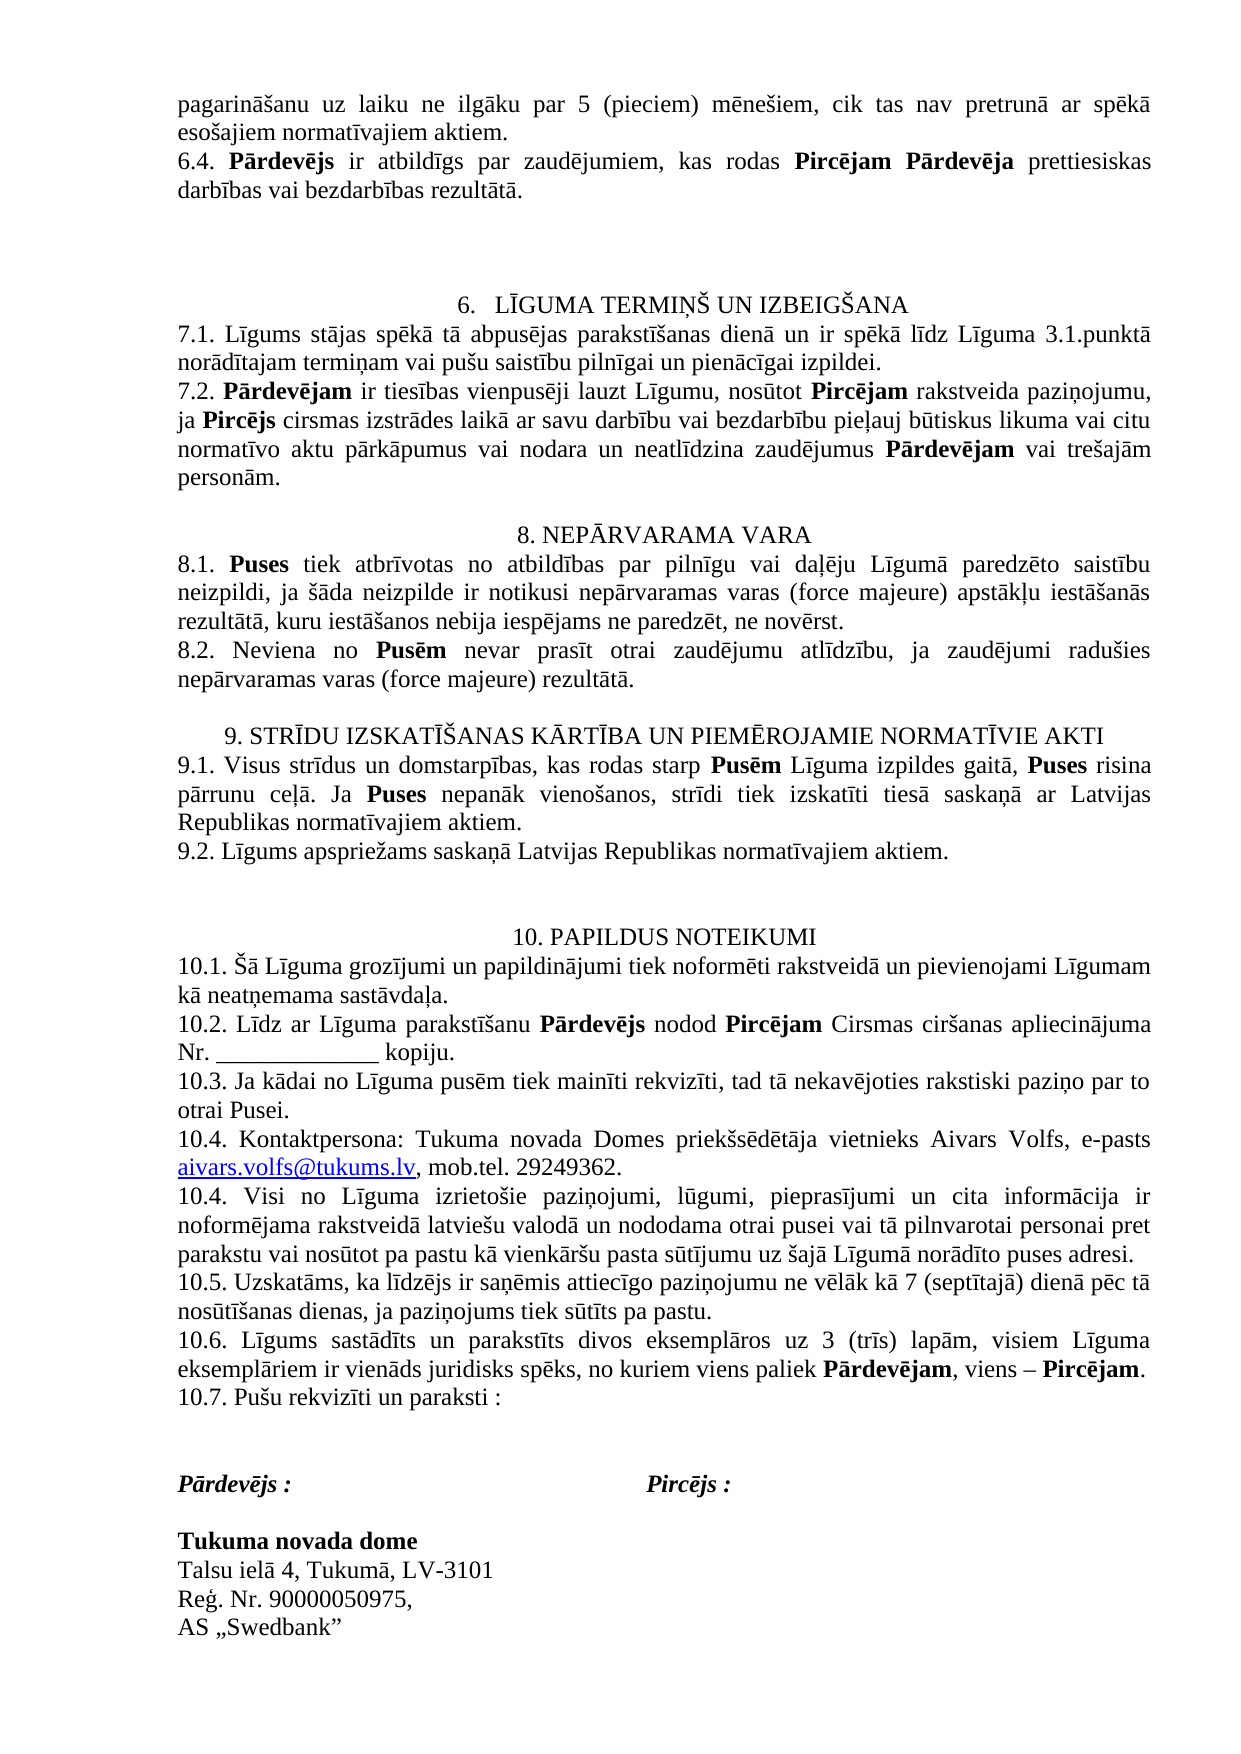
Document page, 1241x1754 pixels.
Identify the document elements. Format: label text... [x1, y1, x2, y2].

list LĪGUMA TERMIŅŠ UN IZBEIGŠANA [215, 290, 1152, 319]
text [177, 89, 1152, 146]
text 10. PAPILDUS NOTEIKUMI [177, 922, 1152, 951]
text 6.4. Pārdevējs ir atbildīgs par zaudējumiem, kas rodas Pircējam Pārdevēja prettiesiskas darbības vai bezdarbības rezultātā. [177, 146, 1152, 204]
text 8. NEPĀRVARAMA VARA [177, 520, 1152, 549]
text 10.4. Visi no Līguma izrietošie paziņojumi, lūgumi, pieprasījumi un cita informācija ir noformējama rakstveidā latviešu valodā un nododama otrai pusei vai tā pilnvarotai personai pret parakstu vai nosūtot pa pastu kā vienkāršu pasta sūtījumu uz šajā Līgumā norādīto puses adresi. [177, 1181, 1152, 1267]
text 10.6. Līgums sastādīts un parakstīts divos eksemplāros uz 3 (trīs) lapām, visiem Līguma eksemplāriem ir vienāds juridisks spēks, no kuriem viens paliek Pārdevējam, viens – Pircējam. [177, 1325, 1152, 1382]
text 10.7. Pušu rekvizīti un paraksti : [177, 1382, 1152, 1411]
text 8.2. Neviena no Pusēm nevar prasīt otrai zaudējumu atlīdzību, ja zaudējumi radušies nepārvaramas varas (force majeure) rezultātā. [177, 635, 1152, 692]
text 9.2. Līgums apspriežams saskaņā Latvijas Republikas normatīvajiem aktiem. [177, 836, 1152, 865]
text 9. STRĪDU IZSKATĪŠANAS KĀRTĪBA UN PIEMĒROJAMIE NORMATĪVIE AKTI [177, 721, 1152, 750]
text 8.1. Puses tiek atbrīvotas no atbildības par pilnīgu vai daļēju Līgumā paredzēto saistību neizpildi, ja šāda neizpilde ir notikusi nepārvaramas varas (force majeure) apstākļu iestāšanās rezultātā, kuru iestāšanos nebija iespējams ne paredzēt, ne novērst. [177, 549, 1152, 635]
text 7.1. Līgums stājas spēkā tā abpusējas parakstīšanas dienā un ir spēkā līdz Līguma 3.1.punktā norādītajam termiņam vai pušu saistību pilnīgai un pienācīgai izpildei. [177, 319, 1152, 376]
text Reģ. Nr. 90000050975, [177, 1584, 1152, 1612]
text 7.2. Pārdevējam ir tiesības vienpusēji lauzt Līgumu, nosūtot Pircējam rakstveida paziņojumu, ja Pircējs cirsmas izstrādes laikā ar savu darbību vai bezdarbību pieļauj būtiskus likuma vai citu normatīvo aktu pārkāpumus vai nodara un neatlīdzina zaudējumus Pārdevējam vai trešajām personām. [177, 376, 1152, 491]
text 10.5. Uzskatāms, ka līdzējs ir saņēmis attiecīgo paziņojumu ne vēlāk kā 7 (septītajā) dienā pēc tā nosūtīšanas dienas, ja paziņojums tiek sūtīts pa pastu. [177, 1267, 1152, 1325]
text 10.1. Šā Līguma grozījumi un papildinājumi tiek noformēti rakstveidā un pievienojami Līgumam kā neatņemama sastāvdaļa. [177, 951, 1152, 1009]
text AS „Swedbank” [177, 1612, 1152, 1641]
text 9.1. Visus strīdus un domstarpības, kas rodas starp Pusēm Līguma izpildes gaitā, Puses risina pārrunu ceļā. Ja Puses nepanāk vienošanos, strīdi tiek izskatīti tiesā saskaņā ar Latvijas Republikas normatīvajiem aktiem. [177, 750, 1152, 836]
text Tukuma novada dome [177, 1526, 1152, 1555]
text 10.4. Kontaktpersona: Tukuma novada Domes priekšsēdētāja vietnieks Aivars Volfs, e-pasts aivars.volfs@tukums.lv, mob.tel. 29249362. [177, 1124, 1152, 1181]
text 10.3. Ja kādai no Līguma pusēm tiek mainīti rekvizīti, tad tā nekavējoties rakstiski paziņo par to otrai Pusei. [177, 1066, 1152, 1124]
text Pārdevējs : Pircējs : [177, 1469, 1152, 1497]
text 10.2. Līdz ar Līguma parakstīšanu Pārdevējs nodod Pircējam Cirsmas ciršanas apliecinājuma Nr. _____________ kopiju. [177, 1009, 1152, 1066]
text Talsu ielā 4, Tukumā, LV-3101 [177, 1555, 1152, 1584]
